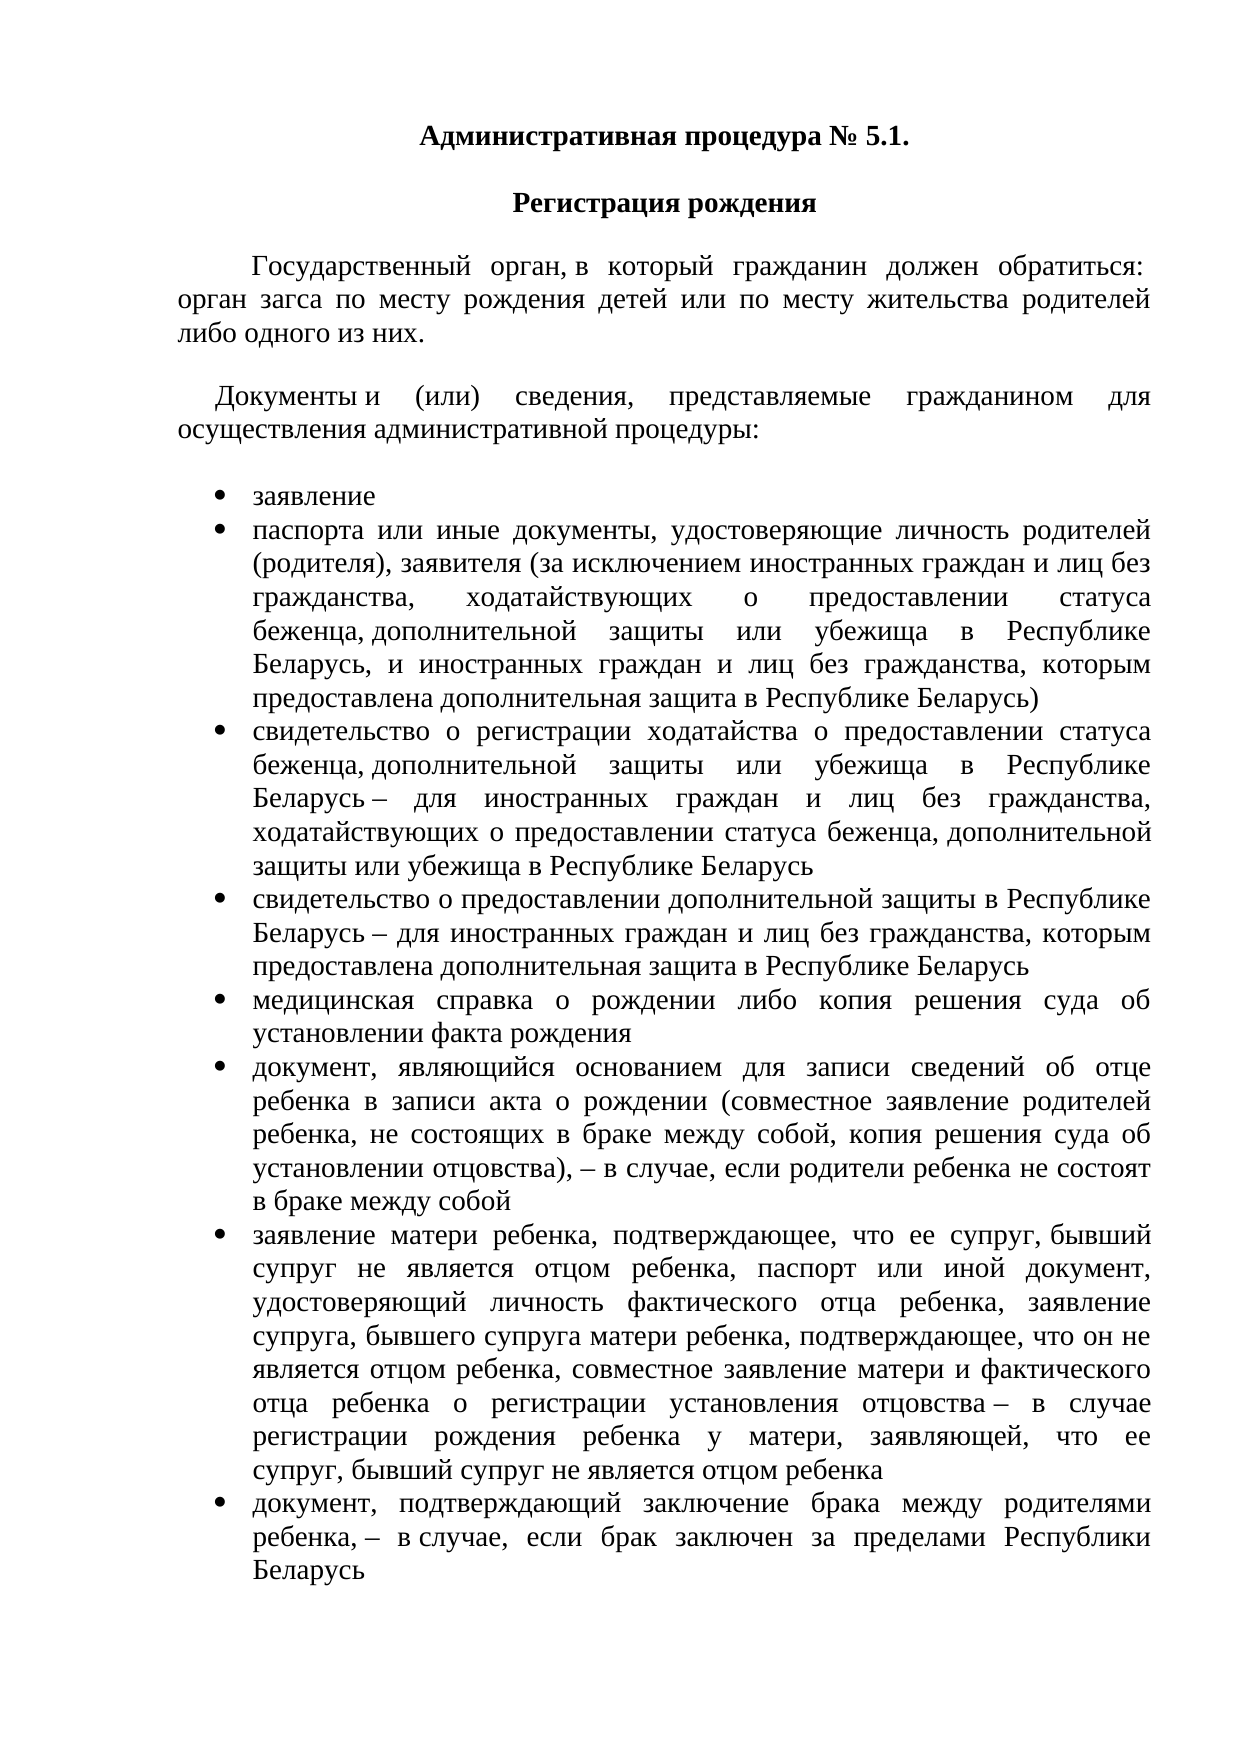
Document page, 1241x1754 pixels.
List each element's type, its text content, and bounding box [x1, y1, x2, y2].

list свидетельство о предоставлении дополнительной защиты в Республике Беларусь – для иностранных граждан и лиц без гражданства, которым предоставлена дополнительная защита в Республике Беларусь [215, 881, 1152, 982]
list документ, подтверждающий заключение брака между родителями ребенка, – в случае, если брак заключен за пределами Республики Беларусь [215, 1485, 1152, 1586]
list заявление матери ребенка, подтверждающее, что ее супруг, бывший супруг не является отцом ребенка, паспорт или иной документ, удостоверяющий личность фактического отца ребенка, заявление супруга, бывшего супруга матери ребенка, подтверждающее, что он не является отцом ребенка, совместное заявление матери и фактического отца ребенка о регистрации установления отцовства – в случае регистрации рождения ребенка у матери, заявляющей, что ее супруг, бывший супруг не является отцом ребенка [215, 1217, 1152, 1485]
list документ, являющийся основанием для записи сведений об отце ребенка в записи акта о рождении (совместное заявление родителей ребенка, не состоящих в браке между собой, копия решения суда об установлении отцовства), – в случае, если родители ребенка не состоят в браке между собой [215, 1049, 1152, 1217]
text Документы и (или) сведения, представляемые гражданином для осуществления административной процедуры: [177, 378, 1152, 445]
list медицинская справка о рождении либо копия решения суда об установлении факта рождения [215, 982, 1152, 1049]
text Административная процедура № 5.1. [177, 118, 1152, 152]
list паспорта или иные документы, удостоверяющие личность родителей (родителя), заявителя (за исключением иностранных граждан и лиц без гражданства, ходатайствующих о предоставлении статуса беженца, дополнительной защиты или убежища в Республике Беларусь, и иностранных граждан и лиц без гражданства, которым предоставлена дополнительная защита в Республике Беларусь) [215, 512, 1152, 713]
text Регистрация рождения [177, 152, 1152, 219]
text Государственный орган, в который гражданин должен обратиться: орган загса по месту рождения детей или по месту жительства родителей либо одного из них. [177, 248, 1152, 348]
list свидетельство о регистрации ходатайства о предоставлении статуса беженца, дополнительной защиты или убежища в Республике Беларусь – для иностранных граждан и лиц без гражданства, ходатайствующих о предоставлении статуса беженца, дополнительной защиты или убежища в Республике Беларусь [215, 713, 1152, 881]
list заявление [215, 478, 1152, 512]
